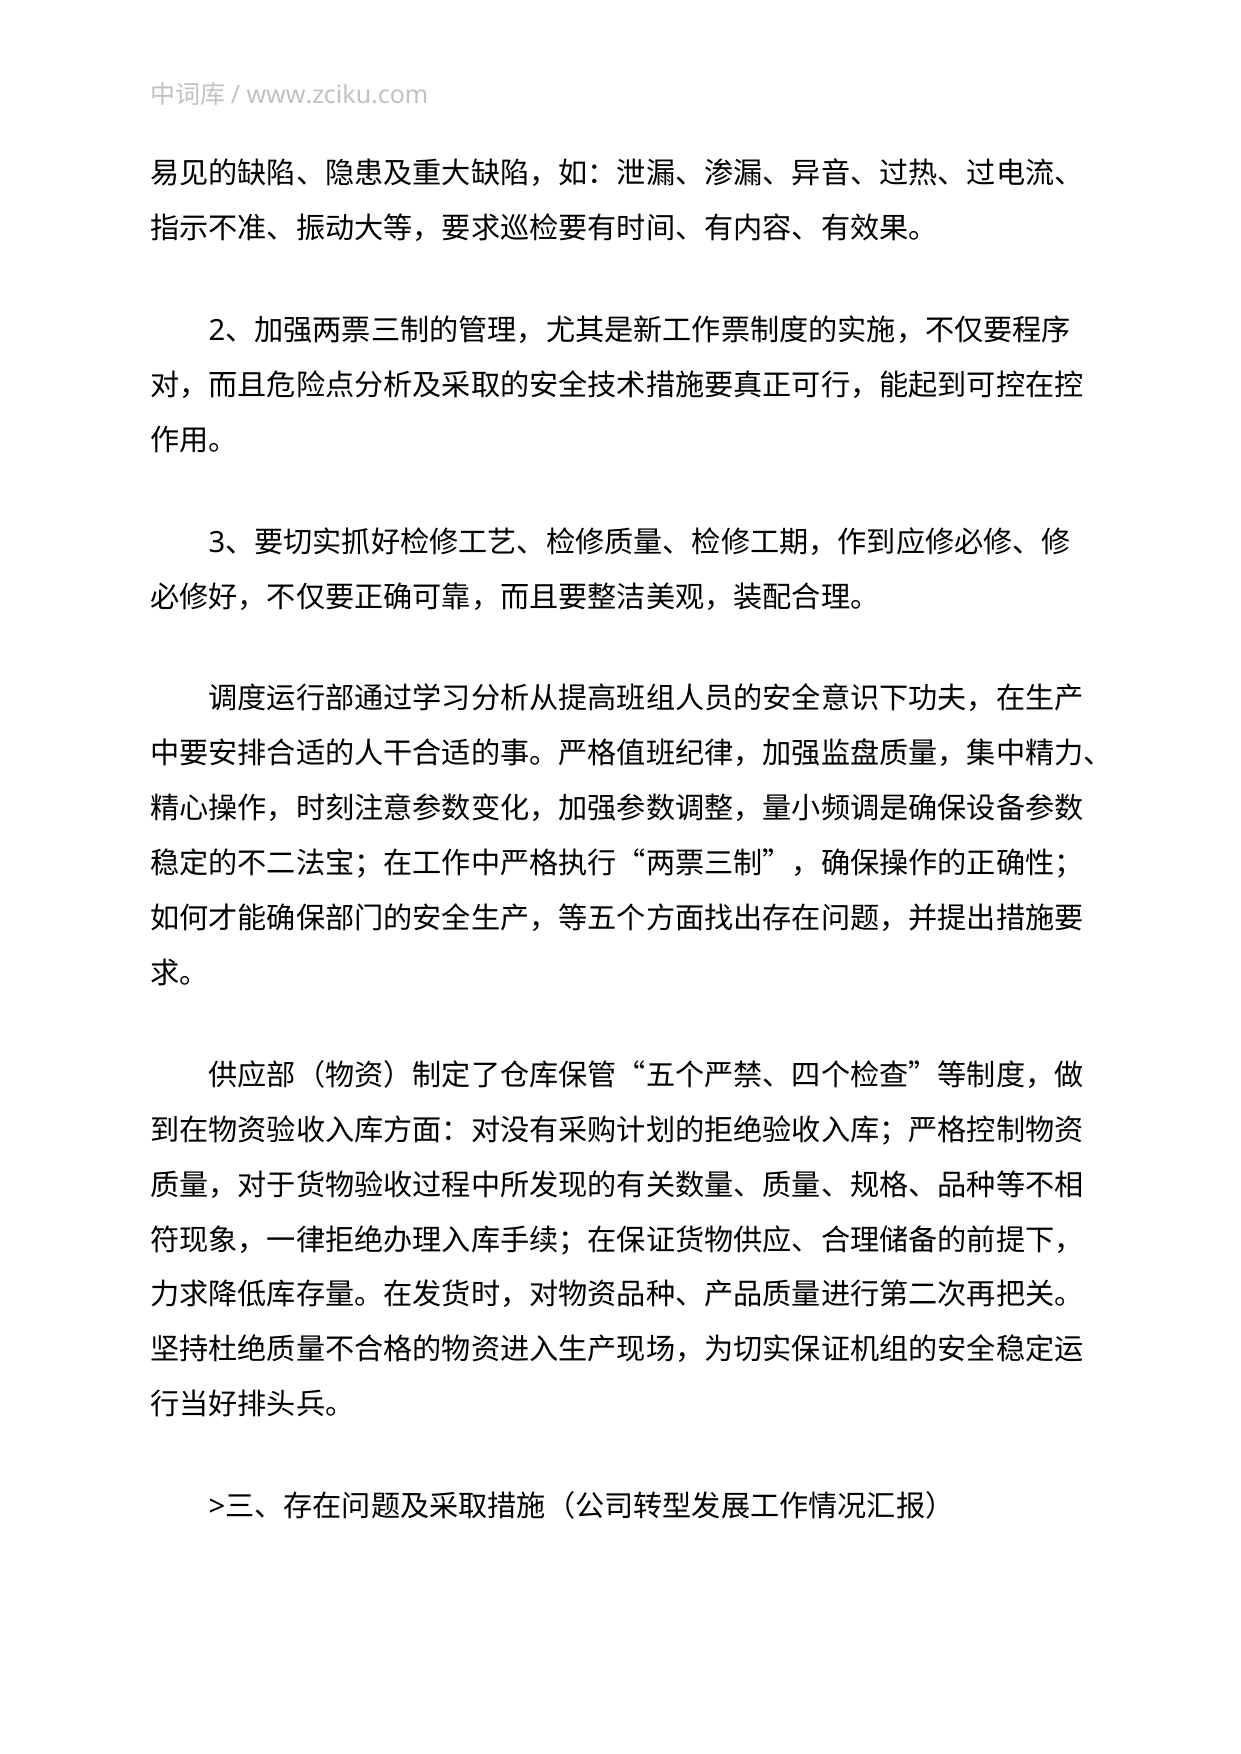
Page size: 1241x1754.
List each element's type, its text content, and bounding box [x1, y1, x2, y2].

text 3、要切实抓好检修工艺、检修质量、检修工期，作到应修必修、修必修好，不仅要正确可靠，而且要整洁美观，装配合理。 [150, 518, 1090, 616]
text 调度运行部通过学习分析从提高班组人员的安全意识下功夫，在生产中要安排合适的人干合适的事。严格值班纪律，加强监盘质量，集中精力、精心操作，时刻注意参数变化，加强参数调整，量小频调是确保设备参数稳定的不二法宝；在工作中严格执行“两票三制”，确保操作的正确性；如何才能确保部门的安全生产，等五个方面找出存在问题，并提出措施要求。 [150, 675, 1090, 992]
text >三、存在问题及采取措施（公司转型发展工作情况汇报） [150, 1482, 1090, 1525]
text 供应部（物资）制定了仓库保管“五个严禁、四个检查”等制度，做到在物资验收入库方面：对没有采购计划的拒绝验收入库；严格控制物资质量，对于货物验收过程中所发现的有关数量、质量、规格、品种等不相符现象，一律拒绝办理入库手续；在保证货物供应、合理储备的前提下，力求降低库存量。在发货时，对物资品种、产品质量进行第二次再把关。坚持杜绝质量不合格的物资进入生产现场，为切实保证机组的安全稳定运行当好排头兵。 [150, 1051, 1090, 1423]
text 2、加强两票三制的管理，尤其是新工作票制度的实施，不仅要程序对，而且危险点分析及采取的安全技术措施要真正可行，能起到可控在控作用。 [150, 307, 1090, 459]
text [150, 150, 1090, 247]
